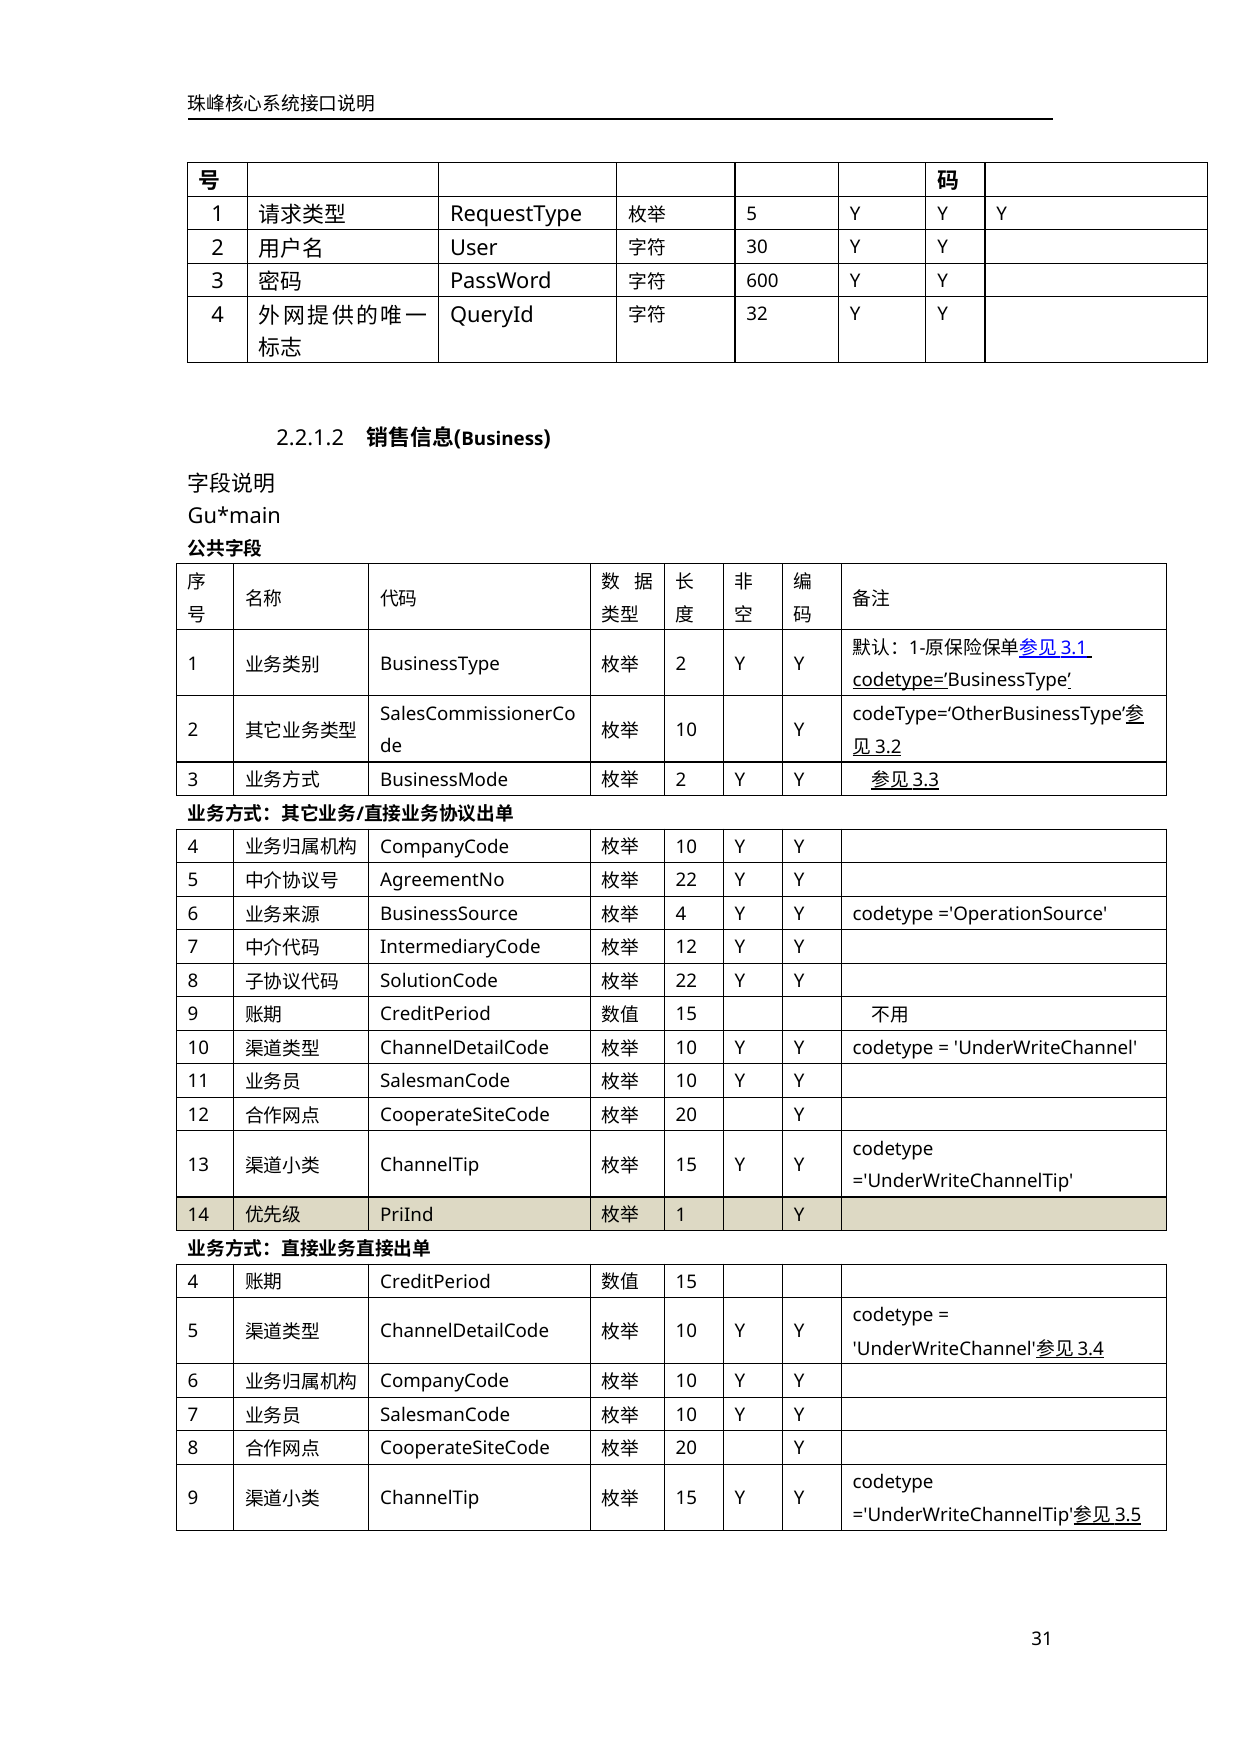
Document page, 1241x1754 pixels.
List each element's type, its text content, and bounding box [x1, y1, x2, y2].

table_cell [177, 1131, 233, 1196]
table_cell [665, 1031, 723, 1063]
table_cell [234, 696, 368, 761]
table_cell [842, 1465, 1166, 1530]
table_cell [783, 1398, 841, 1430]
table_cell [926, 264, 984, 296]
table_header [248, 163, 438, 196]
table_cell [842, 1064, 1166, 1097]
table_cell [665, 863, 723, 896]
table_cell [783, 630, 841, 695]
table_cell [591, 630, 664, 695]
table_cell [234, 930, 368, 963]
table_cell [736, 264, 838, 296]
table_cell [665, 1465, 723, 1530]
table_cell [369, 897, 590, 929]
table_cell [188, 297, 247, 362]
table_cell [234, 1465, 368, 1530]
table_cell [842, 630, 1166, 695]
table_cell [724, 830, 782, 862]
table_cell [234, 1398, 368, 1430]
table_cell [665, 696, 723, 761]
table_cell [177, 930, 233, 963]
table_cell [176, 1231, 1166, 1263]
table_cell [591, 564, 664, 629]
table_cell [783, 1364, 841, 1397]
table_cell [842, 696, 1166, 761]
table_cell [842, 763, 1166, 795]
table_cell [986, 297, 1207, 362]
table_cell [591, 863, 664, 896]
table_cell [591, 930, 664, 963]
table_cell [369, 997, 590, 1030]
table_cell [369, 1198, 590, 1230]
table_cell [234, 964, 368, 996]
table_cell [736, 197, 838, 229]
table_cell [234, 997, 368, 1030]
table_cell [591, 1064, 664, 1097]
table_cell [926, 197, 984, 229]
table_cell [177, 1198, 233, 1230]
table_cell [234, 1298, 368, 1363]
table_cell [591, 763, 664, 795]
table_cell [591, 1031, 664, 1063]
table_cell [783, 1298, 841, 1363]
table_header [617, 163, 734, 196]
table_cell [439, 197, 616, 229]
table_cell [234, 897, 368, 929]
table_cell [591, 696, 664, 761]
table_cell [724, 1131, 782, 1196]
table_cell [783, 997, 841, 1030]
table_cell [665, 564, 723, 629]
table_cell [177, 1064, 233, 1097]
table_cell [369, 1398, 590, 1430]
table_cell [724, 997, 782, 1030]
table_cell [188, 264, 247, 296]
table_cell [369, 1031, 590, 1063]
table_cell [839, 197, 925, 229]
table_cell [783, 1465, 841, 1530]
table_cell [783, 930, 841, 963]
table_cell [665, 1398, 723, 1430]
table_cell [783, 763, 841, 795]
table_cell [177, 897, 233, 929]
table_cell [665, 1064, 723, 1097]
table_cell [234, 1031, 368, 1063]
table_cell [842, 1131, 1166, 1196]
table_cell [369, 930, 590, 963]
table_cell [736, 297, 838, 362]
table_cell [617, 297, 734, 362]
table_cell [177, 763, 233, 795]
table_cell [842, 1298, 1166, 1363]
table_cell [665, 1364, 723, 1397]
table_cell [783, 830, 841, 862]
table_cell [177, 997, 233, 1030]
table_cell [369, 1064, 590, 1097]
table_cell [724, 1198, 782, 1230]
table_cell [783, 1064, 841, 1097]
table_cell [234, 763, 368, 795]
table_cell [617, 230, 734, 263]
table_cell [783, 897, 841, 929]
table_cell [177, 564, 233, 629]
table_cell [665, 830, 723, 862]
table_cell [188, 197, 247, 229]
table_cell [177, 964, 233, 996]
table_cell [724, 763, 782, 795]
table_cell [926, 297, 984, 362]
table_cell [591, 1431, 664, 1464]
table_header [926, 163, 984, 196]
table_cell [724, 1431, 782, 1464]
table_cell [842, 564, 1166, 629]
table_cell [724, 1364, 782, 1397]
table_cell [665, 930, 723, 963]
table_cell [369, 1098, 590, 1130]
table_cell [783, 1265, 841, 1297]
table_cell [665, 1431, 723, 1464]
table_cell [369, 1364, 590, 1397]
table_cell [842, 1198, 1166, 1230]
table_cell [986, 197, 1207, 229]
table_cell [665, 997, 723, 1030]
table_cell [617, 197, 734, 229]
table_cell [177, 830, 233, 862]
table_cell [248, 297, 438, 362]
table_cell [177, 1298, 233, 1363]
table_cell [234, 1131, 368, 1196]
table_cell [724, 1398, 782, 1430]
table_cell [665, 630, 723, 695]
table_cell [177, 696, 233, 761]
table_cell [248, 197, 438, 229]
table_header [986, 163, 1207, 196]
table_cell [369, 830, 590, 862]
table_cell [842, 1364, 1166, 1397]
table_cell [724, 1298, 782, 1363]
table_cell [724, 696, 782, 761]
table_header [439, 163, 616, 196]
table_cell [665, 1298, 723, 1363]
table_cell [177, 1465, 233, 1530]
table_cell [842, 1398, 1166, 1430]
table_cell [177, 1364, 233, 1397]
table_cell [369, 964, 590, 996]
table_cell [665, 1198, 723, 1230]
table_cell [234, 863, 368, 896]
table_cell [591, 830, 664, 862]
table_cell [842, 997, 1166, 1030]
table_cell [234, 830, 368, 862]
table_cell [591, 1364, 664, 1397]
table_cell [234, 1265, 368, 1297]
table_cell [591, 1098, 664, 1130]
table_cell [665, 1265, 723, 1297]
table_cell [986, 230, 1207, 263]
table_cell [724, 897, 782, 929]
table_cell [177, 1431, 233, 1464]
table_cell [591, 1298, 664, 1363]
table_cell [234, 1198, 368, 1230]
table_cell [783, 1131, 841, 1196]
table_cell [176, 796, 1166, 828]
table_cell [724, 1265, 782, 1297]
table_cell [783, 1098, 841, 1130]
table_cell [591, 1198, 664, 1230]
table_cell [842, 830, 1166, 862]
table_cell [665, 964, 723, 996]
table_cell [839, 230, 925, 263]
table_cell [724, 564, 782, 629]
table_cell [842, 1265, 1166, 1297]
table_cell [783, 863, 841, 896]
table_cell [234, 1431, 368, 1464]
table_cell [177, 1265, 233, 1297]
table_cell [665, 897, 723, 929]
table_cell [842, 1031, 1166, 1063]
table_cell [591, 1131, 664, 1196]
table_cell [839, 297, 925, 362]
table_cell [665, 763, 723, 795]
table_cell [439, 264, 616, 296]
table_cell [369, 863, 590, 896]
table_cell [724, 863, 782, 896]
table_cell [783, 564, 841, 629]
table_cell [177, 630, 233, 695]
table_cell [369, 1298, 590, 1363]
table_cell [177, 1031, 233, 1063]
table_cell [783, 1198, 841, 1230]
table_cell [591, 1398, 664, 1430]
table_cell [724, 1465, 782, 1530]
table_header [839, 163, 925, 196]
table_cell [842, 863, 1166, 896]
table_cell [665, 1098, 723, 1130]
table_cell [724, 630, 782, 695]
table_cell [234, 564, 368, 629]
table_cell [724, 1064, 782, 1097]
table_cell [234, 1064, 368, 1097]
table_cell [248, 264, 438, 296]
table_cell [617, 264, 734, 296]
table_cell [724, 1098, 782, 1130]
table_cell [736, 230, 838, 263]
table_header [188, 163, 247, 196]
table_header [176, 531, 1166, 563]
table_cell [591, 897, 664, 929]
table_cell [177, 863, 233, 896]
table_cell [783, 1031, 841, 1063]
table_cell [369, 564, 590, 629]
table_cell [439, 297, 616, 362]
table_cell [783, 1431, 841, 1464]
list 字段说明 [187, 466, 1059, 498]
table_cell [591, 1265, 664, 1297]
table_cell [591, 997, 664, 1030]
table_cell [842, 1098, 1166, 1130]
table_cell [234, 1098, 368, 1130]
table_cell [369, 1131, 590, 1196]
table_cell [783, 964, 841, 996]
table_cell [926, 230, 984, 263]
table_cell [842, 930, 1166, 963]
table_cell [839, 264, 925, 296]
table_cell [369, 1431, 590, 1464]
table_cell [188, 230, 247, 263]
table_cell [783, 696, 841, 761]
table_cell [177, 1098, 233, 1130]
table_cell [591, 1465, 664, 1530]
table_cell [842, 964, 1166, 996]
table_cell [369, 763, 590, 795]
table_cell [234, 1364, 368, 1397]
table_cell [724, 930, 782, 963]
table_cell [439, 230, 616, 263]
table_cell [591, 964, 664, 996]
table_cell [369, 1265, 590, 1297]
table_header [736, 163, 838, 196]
list Gu*main [187, 498, 1059, 531]
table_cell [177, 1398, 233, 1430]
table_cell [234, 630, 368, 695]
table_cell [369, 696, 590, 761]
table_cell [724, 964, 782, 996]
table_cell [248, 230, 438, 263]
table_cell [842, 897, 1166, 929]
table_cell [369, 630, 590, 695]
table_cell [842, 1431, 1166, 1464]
subtitle 销售信息(Business) [276, 421, 1053, 453]
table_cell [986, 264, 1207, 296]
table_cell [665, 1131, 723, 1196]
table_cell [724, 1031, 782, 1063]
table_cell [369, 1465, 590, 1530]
